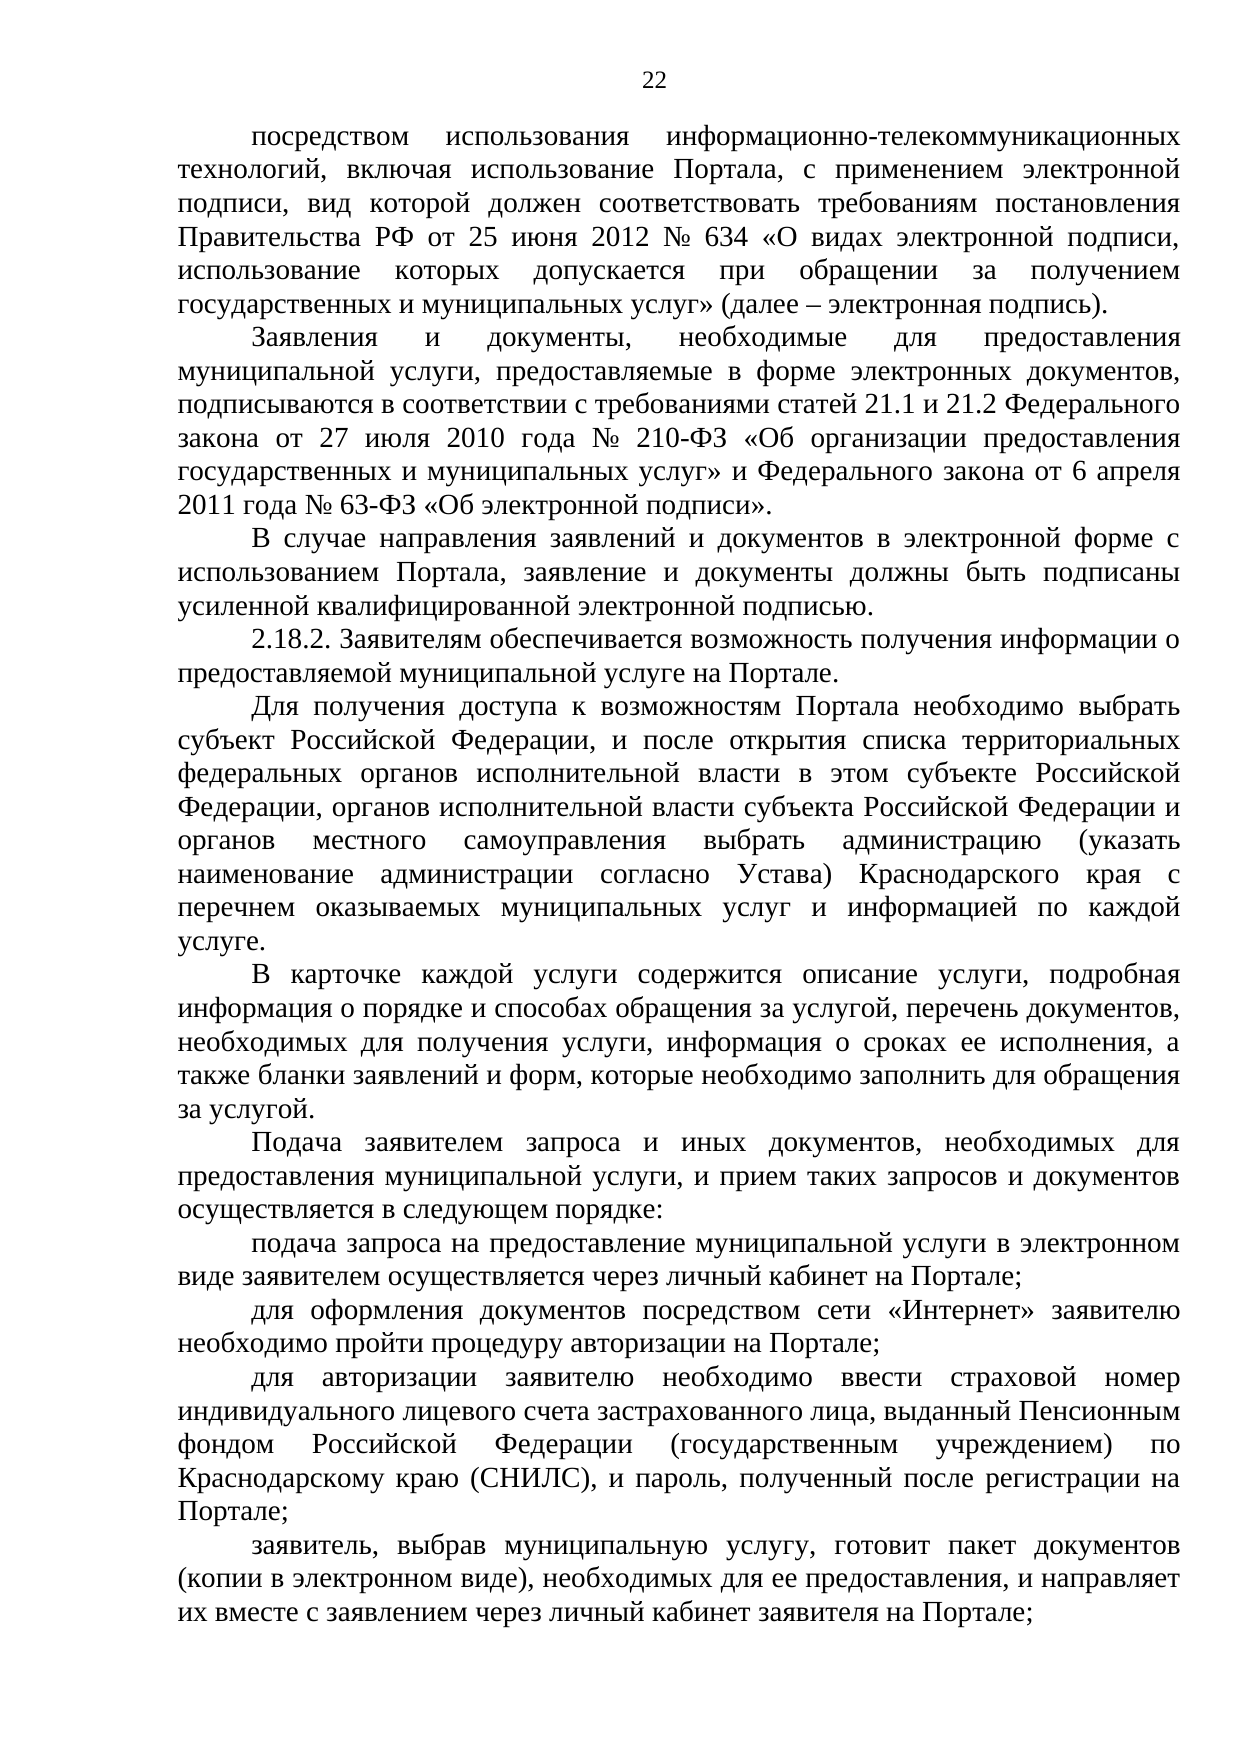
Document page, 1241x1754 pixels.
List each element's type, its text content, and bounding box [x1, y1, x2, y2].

text Заявления и документы, необходимые для предоставления муниципальной услуги, предоставляемые в форме электронных документов, подписываются в соответствии с требованиями статей 21.1 и 21.2 Федерального закона от 27 июля 2010 года № 210-ФЗ «Об организации предоставления государственных и муниципальных услуг» и Федерального закона от 6 апреля 2011 года № 63-ФЗ «Об электронной подписи». [177, 319, 1181, 521]
text посредством использования информационно-телекоммуникационных технологий, включая использование Портала, с применением электронной подписи, вид которой должен соответствовать требованиям постановления Правительства РФ от 25 июня 2012 № 634 «О видах электронной подписи, использование которых допускается при обращении за получением государственных и муниципальных услуг» (далее – электронная подпись). [177, 118, 1181, 319]
text Для получения доступа к возможностям Портала необходимо выбрать субъект Российской Федерации, и после открытия списка территориальных федеральных органов исполнительной власти в этом субъекте Российской Федерации, органов исполнительной власти субъекта Российской Федерации и органов местного самоуправления выбрать администрацию (указать наименование администрации согласно Устава) Краснодарского края с перечнем оказываемых муниципальных услуг и информацией по каждой услуге. [177, 688, 1181, 957]
text 2.18.2. Заявителям обеспечивается возможность получения информации о предоставляемой муниципальной услуге на Портале. [177, 621, 1181, 688]
text подача запроса на предоставление муниципальной услуги в электронном виде заявителем осуществляется через личный кабинет на Портале; [177, 1225, 1181, 1292]
text для оформления документов посредством сети «Интернет» заявителю необходимо пройти процедуру авторизации на Портале; [177, 1292, 1181, 1359]
text В карточке каждой услуги содержится описание услуги, подробная информация о порядке и способах обращения за услугой, перечень документов, необходимых для получения услуги, информация о сроках ее исполнения, а также бланки заявлений и форм, которые необходимо заполнить для обращения за услугой. [177, 957, 1181, 1124]
text для авторизации заявителю необходимо ввести страховой номер индивидуального лицевого счета застрахованного лица, выданный Пенсионным фондом Российской Федерации (государственным учреждением) по Краснодарскому краю (СНИЛС), и пароль, полученный после регистрации на Портале; [177, 1359, 1181, 1527]
text Подача заявителем запроса и иных документов, необходимых для предоставления муниципальной услуги, и прием таких запросов и документов осуществляется в следующем порядке: [177, 1124, 1181, 1225]
text заявитель, выбрав муниципальную услугу, готовит пакет документов (копии в электронном виде), необходимых для ее предоставления, и направляет их вместе с заявлением через личный кабинет заявителя на Портале; [177, 1527, 1181, 1627]
text В случае направления заявлений и документов в электронной форме с использованием Портала, заявление и документы должны быть подписаны усиленной квалифицированной электронной подписью. [177, 521, 1181, 621]
